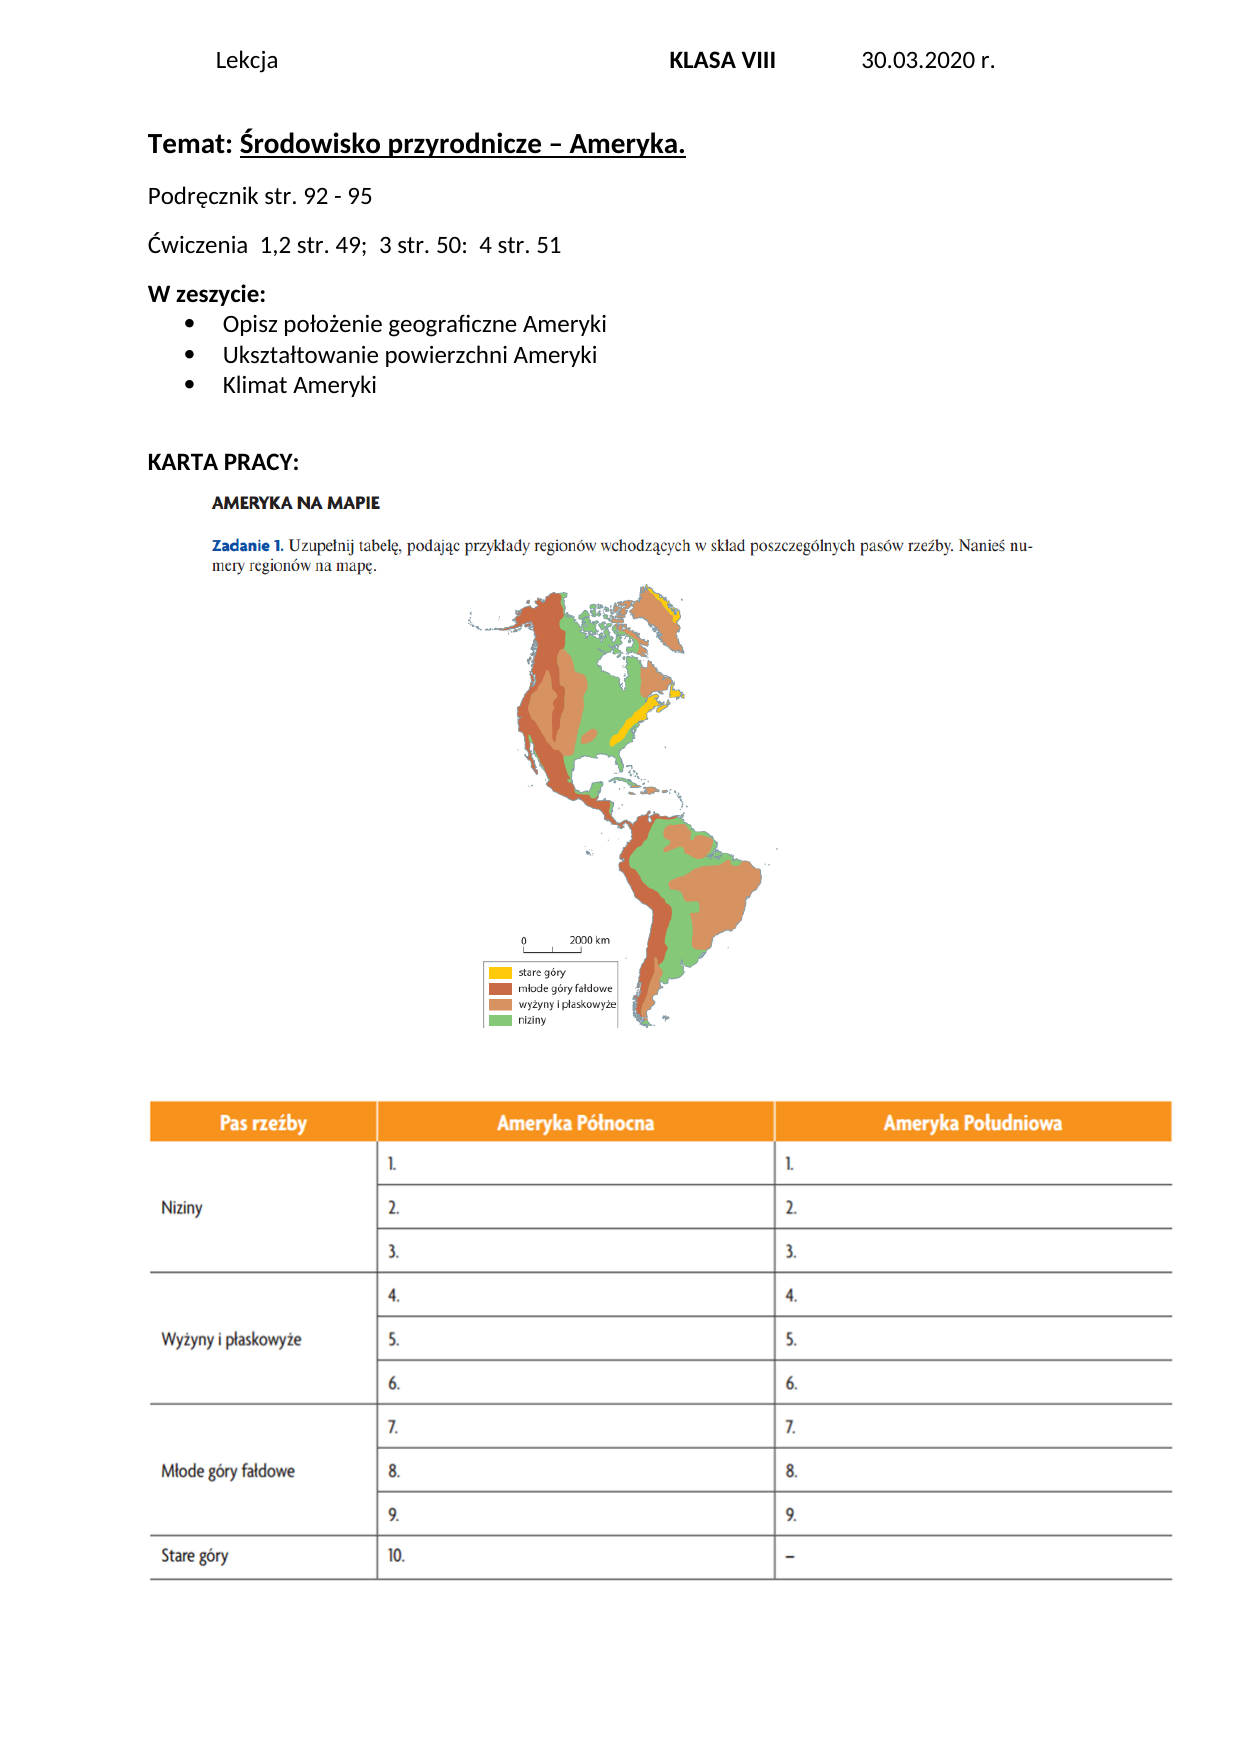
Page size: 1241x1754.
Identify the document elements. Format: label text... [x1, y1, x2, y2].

list Ukształtowanie powierzchni Ameryki [185, 339, 1093, 369]
text KARTA PRACY: [148, 446, 1093, 476]
picture [147, 491, 1093, 1028]
picture [147, 1094, 1198, 1597]
list Klimat Ameryki [185, 369, 1093, 400]
text W zeszycie: [148, 278, 1093, 308]
text Podręcznik str. 92 - 95 [148, 180, 1093, 211]
text Temat: Środowisko przyrodnicze – Ameryka. [148, 126, 1093, 161]
list Opisz położenie geograficzne Ameryki [185, 308, 1093, 339]
text Lekcja KLASA VIII 30.03.2020 r. [148, 44, 1093, 107]
text Ćwiczenia 1,2 str. 49; 3 str. 50: 4 str. 51 [148, 229, 1093, 259]
